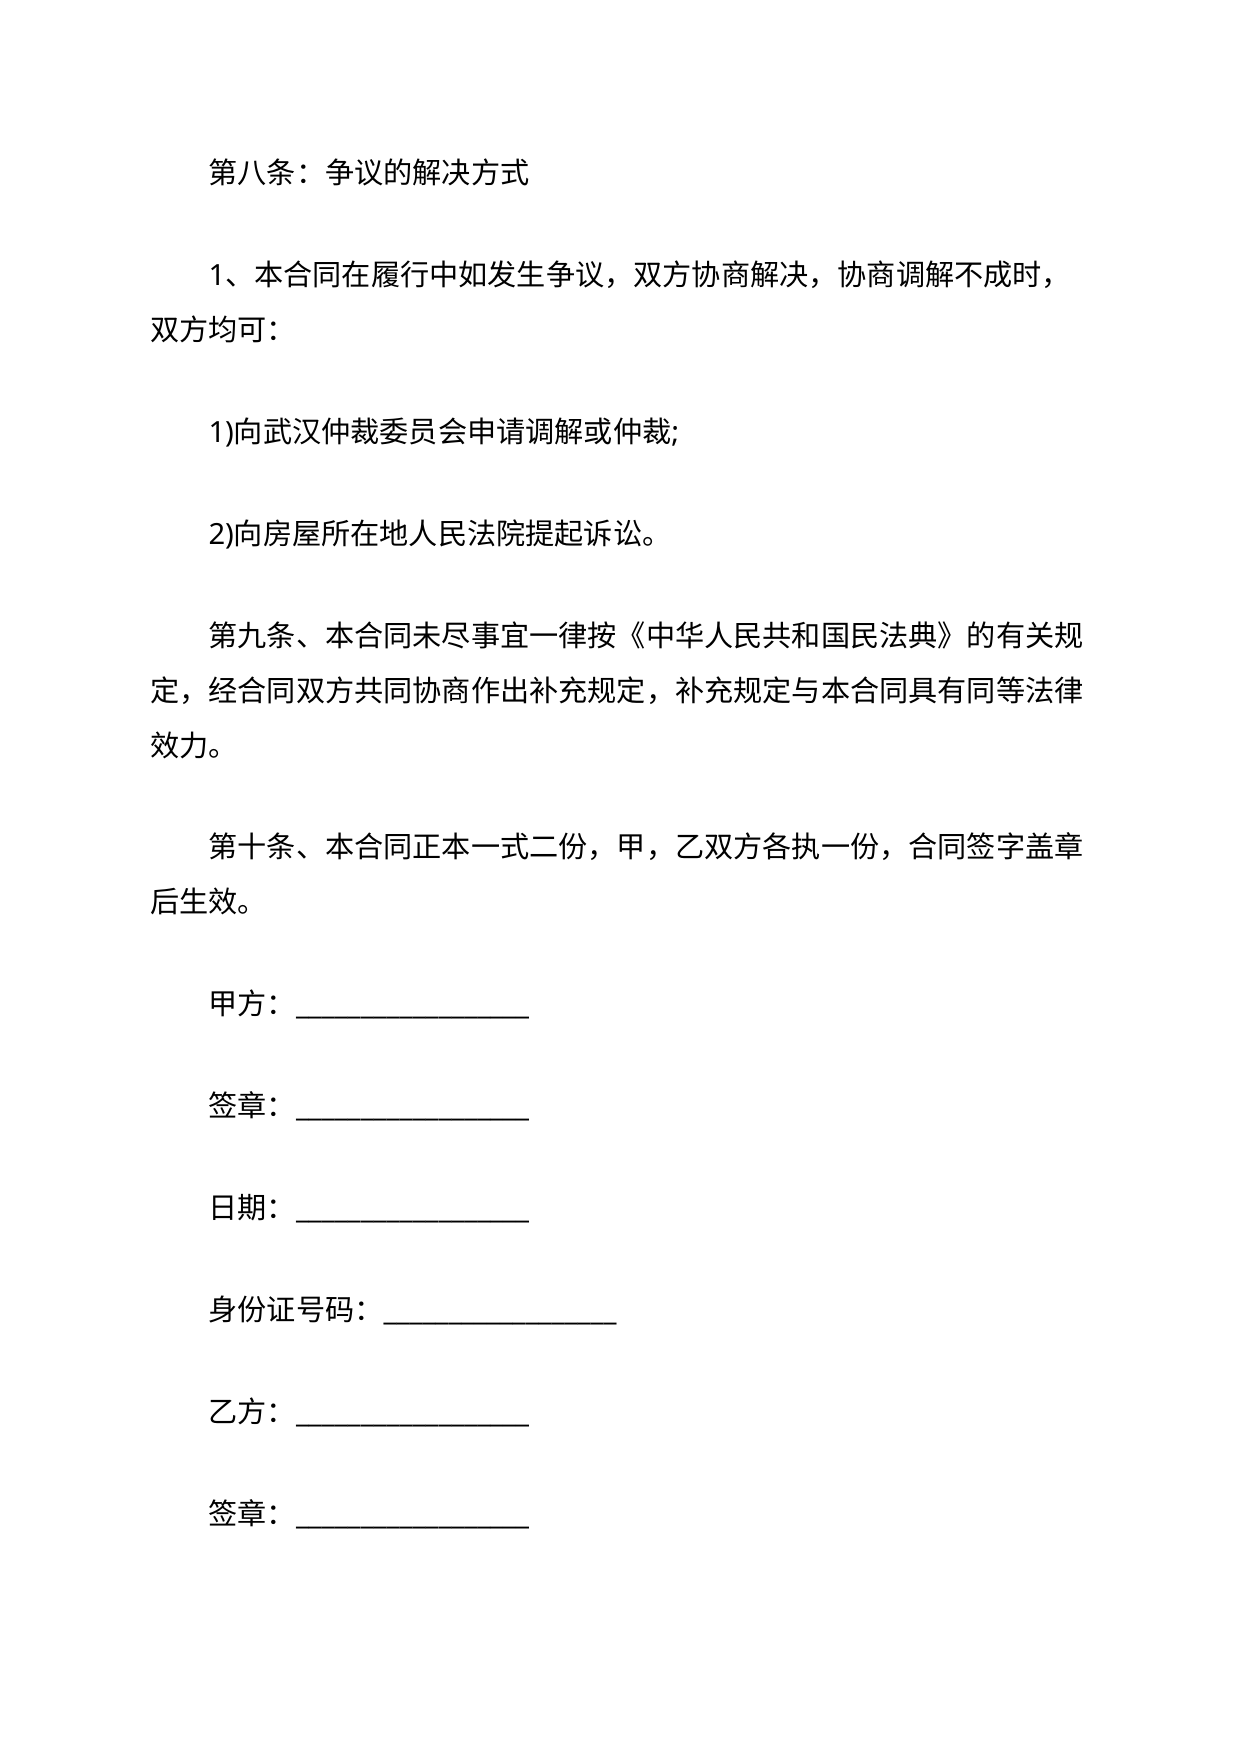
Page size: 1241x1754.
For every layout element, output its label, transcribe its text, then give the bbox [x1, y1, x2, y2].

text 第九条、本合同未尽事宜一律按《中华人民共和国民法典》的有关规定，经合同双方共同协商作出补充规定，补充规定与本合同具有同等法律效力。 [150, 612, 1090, 764]
text 2)向房屋所在地人民法院提起诉讼。 [150, 511, 1090, 553]
text 身份证号码：__________________ [150, 1287, 1090, 1329]
text 第八条：争议的解决方式 [150, 150, 1090, 192]
text 签章：__________________ [150, 1083, 1090, 1125]
text 1、本合同在履行中如发生争议，双方协商解决，协商调解不成时，双方均可： [150, 252, 1090, 349]
text 1)向武汉仲裁委员会申请调解或仲裁; [150, 408, 1090, 451]
text 日期：__________________ [150, 1185, 1090, 1227]
text 第十条、本合同正本一式二份，甲，乙双方各执一份，合同签字盖章后生效。 [150, 824, 1090, 921]
text 乙方：__________________ [150, 1389, 1090, 1431]
text 甲方：__________________ [150, 981, 1090, 1023]
text 签章：__________________ [150, 1491, 1090, 1533]
